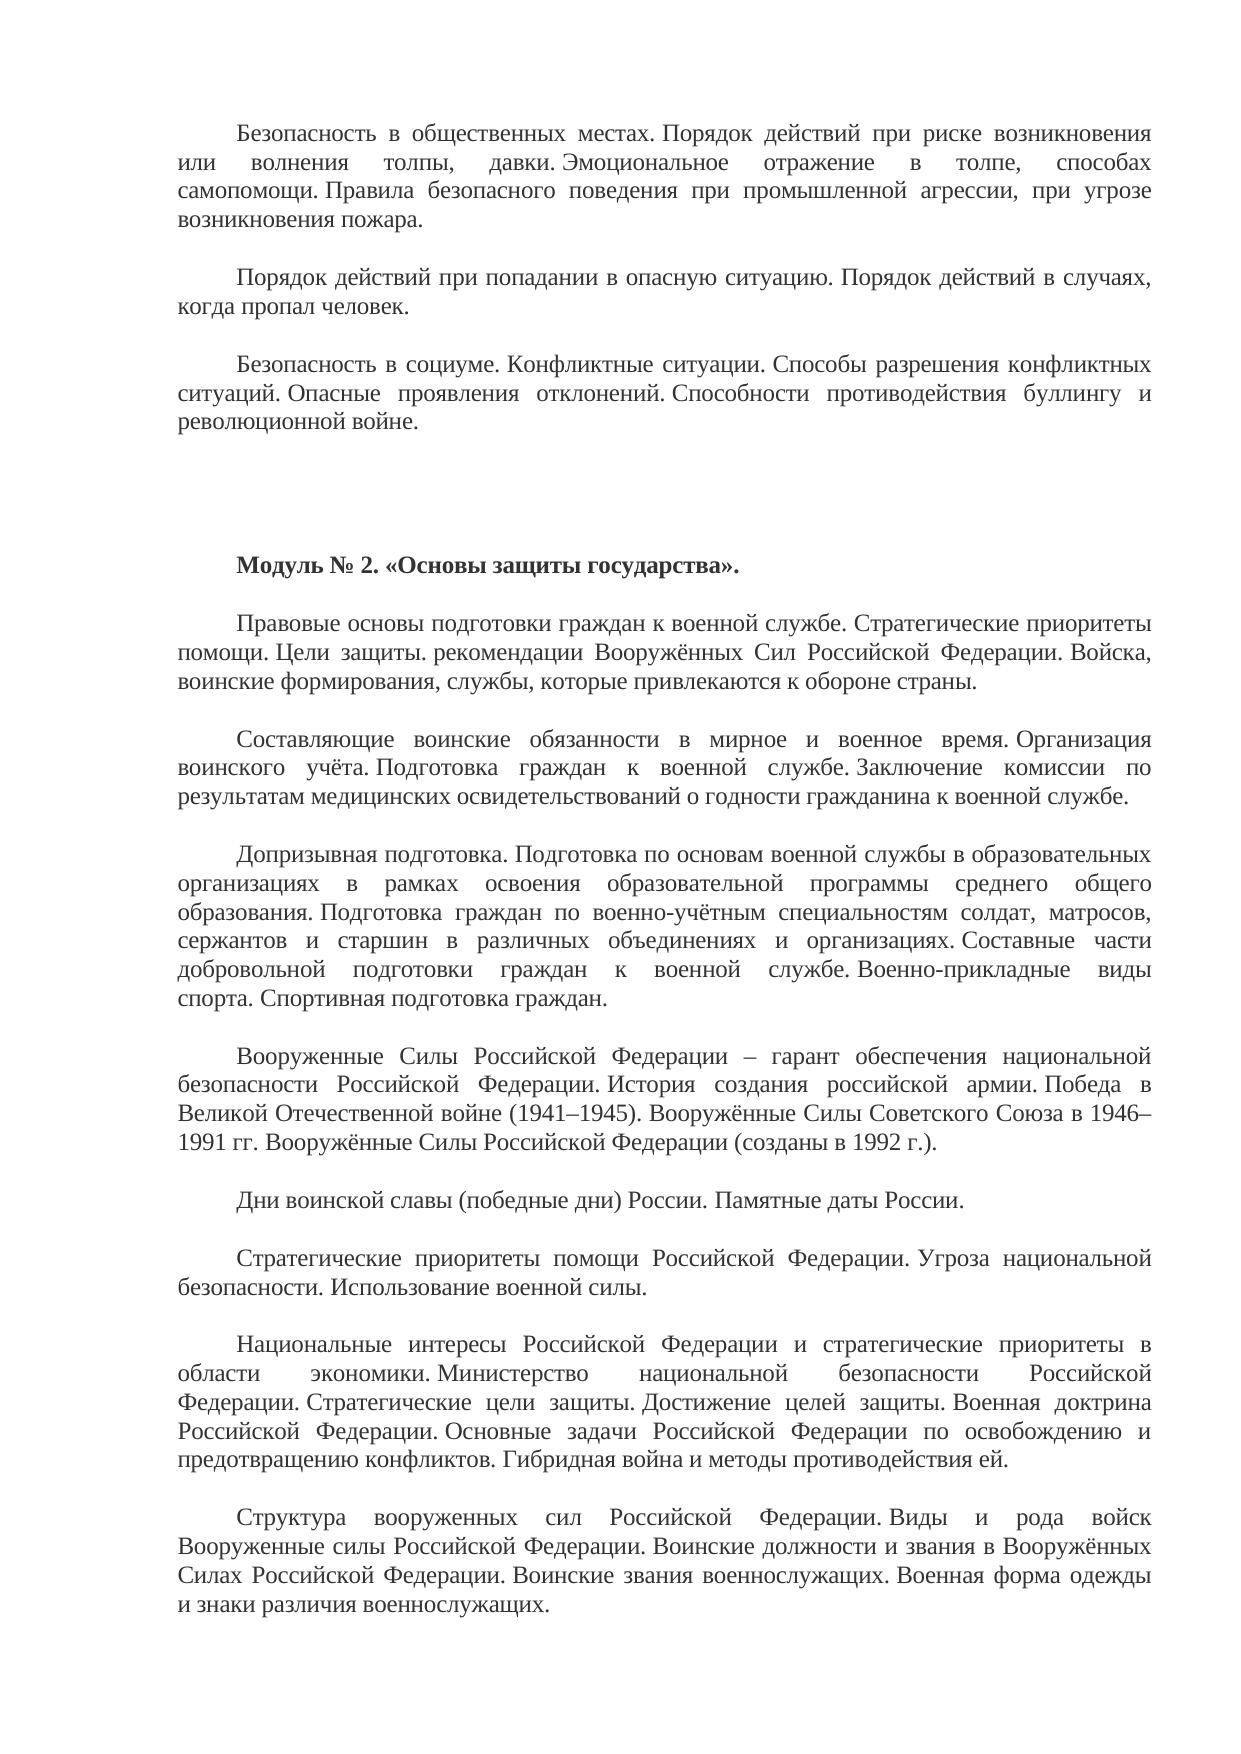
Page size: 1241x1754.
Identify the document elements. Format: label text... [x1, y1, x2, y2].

text Стратегические приоритеты помощи Российской Федерации. Угроза национальной безопасности. Использование военной силы. [177, 1243, 1152, 1300]
text Допризывная подготовка. Подготовка по основам военной службы в образовательных организациях в рамках освоения образовательной программы среднего общего образования. Подготовка граждан по военно-учётным специальностям солдат, матросов, сержантов и старшин в различных объединениях и организациях. Составные части добровольной подготовки граждан к военной службе. Военно-прикладные виды спорта. Спортивная подготовка граждан. [177, 839, 1152, 1012]
text Составляющие воинские обязанности в мирное и военное время. Организация воинского учёта. Подготовка граждан к военной службе. Заключение комиссии по результатам медицинских освидетельствований о годности гражданина к военной службе. [177, 724, 1152, 810]
text Вооруженные Силы Российской Федерации – гарант обеспечения национальной безопасности Российской Федерации. История создания российской армии. Победа в Великой Отечественной войне (1941–1945). Вооружённые Силы Советского Союза в 1946–1991 гг. Вооружённые Силы Российской Федерации (созданы в 1992 г.). [177, 1041, 1152, 1156]
text Правовые основы подготовки граждан к военной службе. Стратегические приоритеты помощи. Цели защиты. рекомендации Вооружённых Сил Российской Федерации. Войска, воинские формирования, службы, которые привлекаются к обороне страны. [177, 608, 1152, 694]
text Безопасность в общественных местах. Порядок действий при риске возникновения или волнения толпы, давки. Эмоциональное отражение в толпе, способах самопомощи. Правила безопасного поведения при промышленной агрессии, при угрозе возникновения пожара. [177, 118, 1152, 233]
text Структура вооруженных сил Российской Федерации. Виды и рода войск Вооруженные силы Российской Федерации. Воинские должности и звания в Вооружённых Силах Российской Федерации. Воинские звания военнослужащих. Военная форма одежды и знаки различия военнослужащих. [177, 1502, 1152, 1617]
text Модуль № 2. «Основы защиты государства». [177, 550, 1152, 579]
text Дни воинской славы (победные дни) России. Памятные даты России. [177, 1185, 1152, 1214]
text Национальные интересы Российской Федерации и стратегические приоритеты в области экономики. Министерство национальной безопасности Российской Федерации. Стратегические цели защиты. Достижение целей защиты. Военная доктрина Российской Федерации. Основные задачи Российской Федерации по освобождению и предотвращению конфликтов. Гибридная война и методы противодействия ей. [177, 1329, 1152, 1473]
text Порядок действий при попадании в опасную ситуацию. Порядок действий в случаях, когда пропал человек. [177, 262, 1152, 320]
text Безопасность в социуме. Конфликтные ситуации. Способы разрешения конфликтных ситуаций. Опасные проявления отклонений. Способности противодействия буллингу и революционной войне. [177, 349, 1152, 435]
